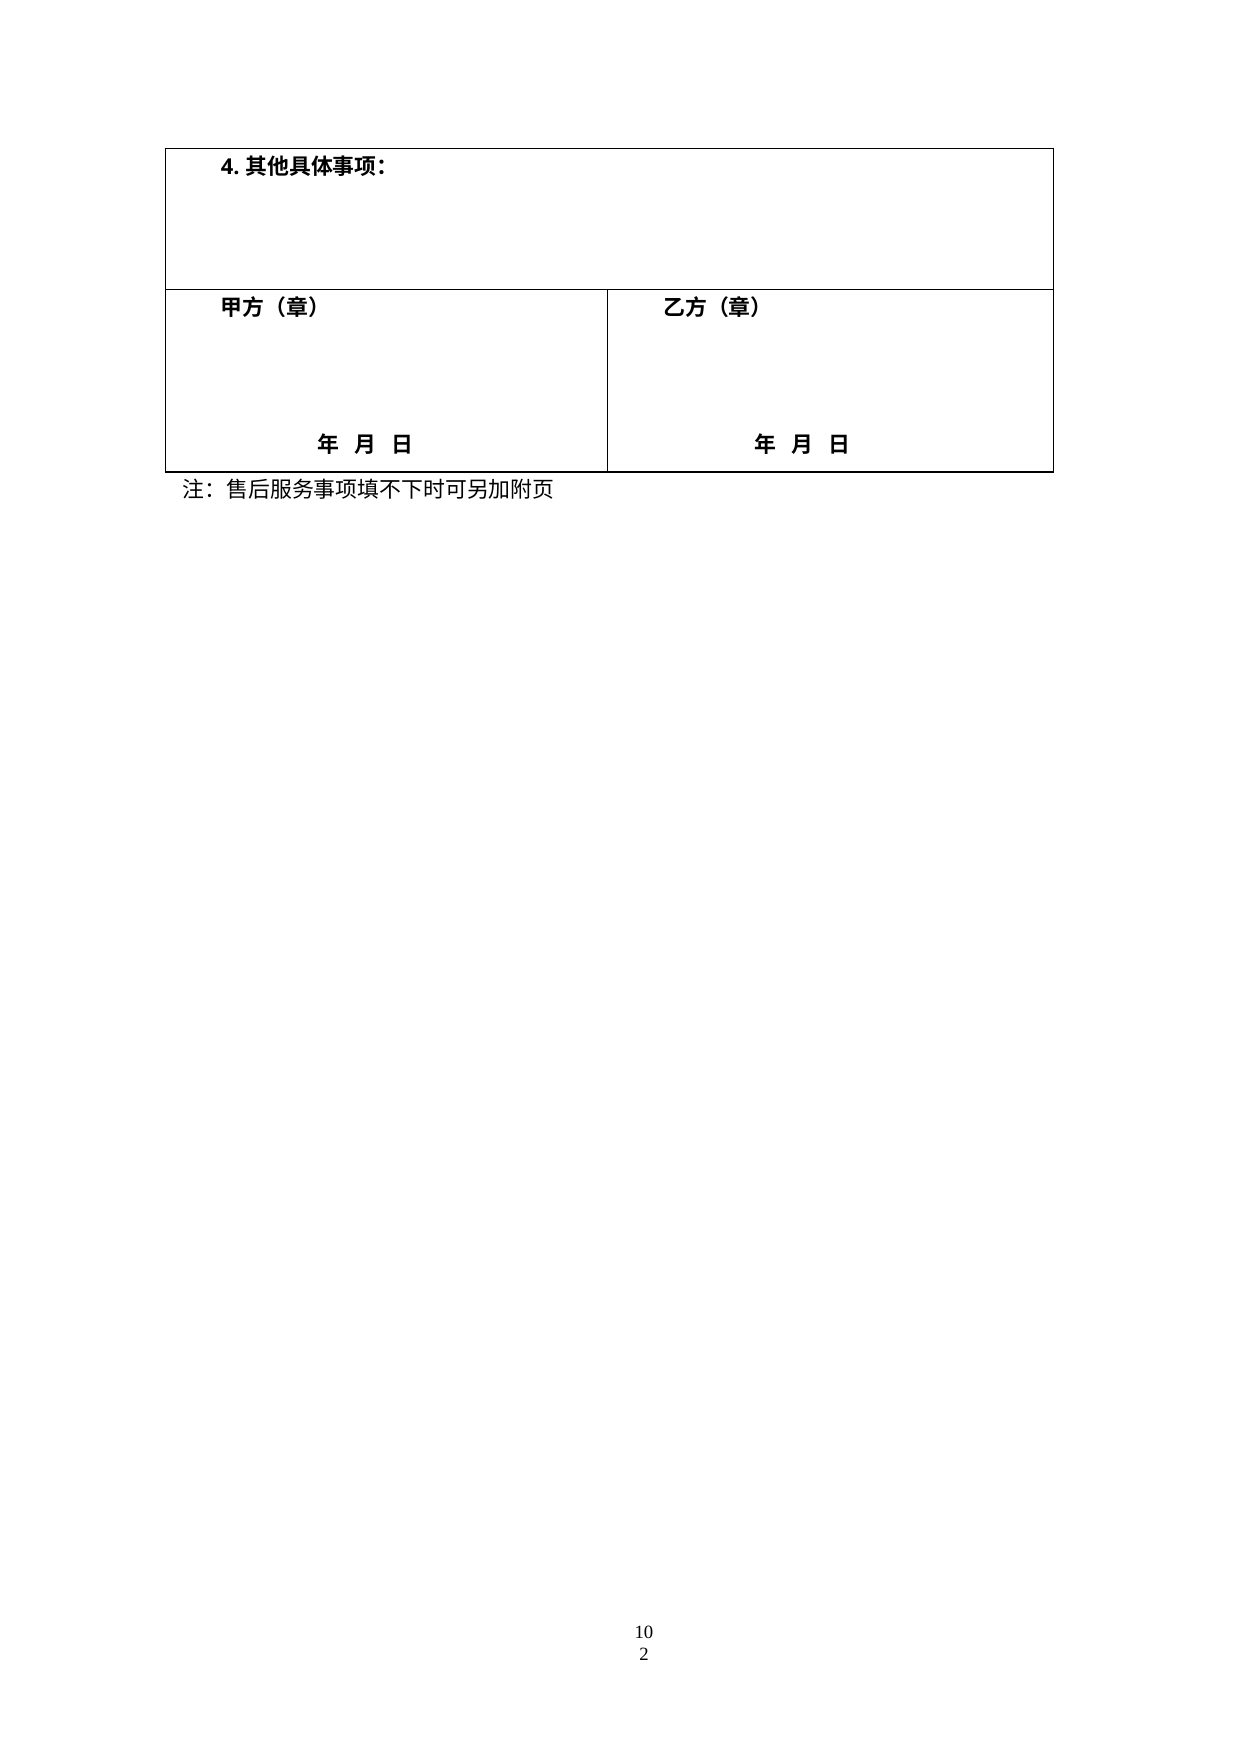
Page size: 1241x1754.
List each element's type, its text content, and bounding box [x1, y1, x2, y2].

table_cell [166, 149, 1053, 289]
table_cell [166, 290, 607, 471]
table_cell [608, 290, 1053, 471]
text 注：售后服务事项填不下时可另加附页 [165, 472, 1122, 504]
